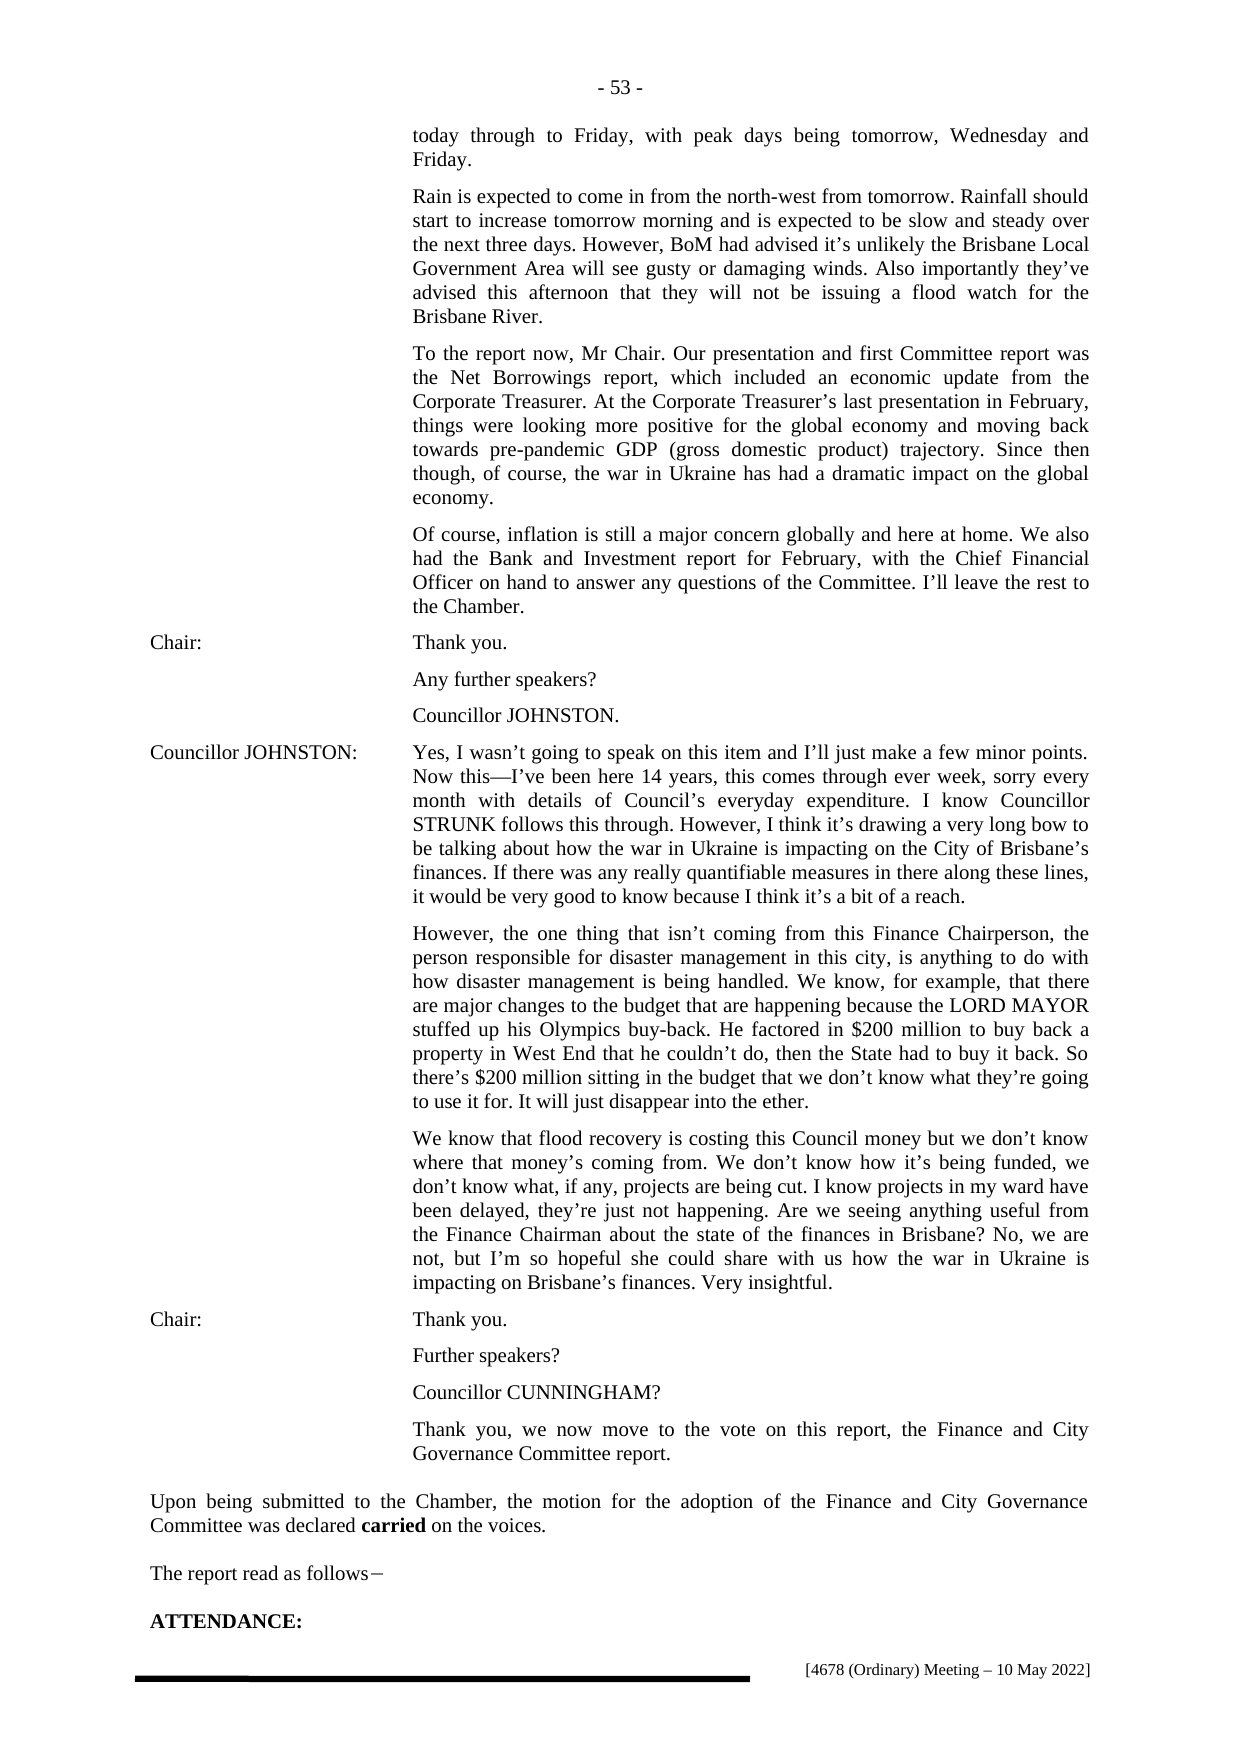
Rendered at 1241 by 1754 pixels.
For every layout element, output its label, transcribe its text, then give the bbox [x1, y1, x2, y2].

text The report read as follows [150, 1561, 1090, 1585]
text Councillor CUNNINGHAM? [150, 1380, 1090, 1404]
text We know that flood recovery is costing this Council money but we don’t know where that money’s coming from. We don’t know how it’s being funded, we don’t know what, if any, projects are being cut. I know projects in my ward have been delayed, they’re just not happening. Are we seeing anything useful from the Finance Chairman about the state of the finances in Brisbane? No, we are not, but I’m so hopeful she could share with us how the war in Ukraine is impacting on Brisbane’s finances. Very insightful. [412, 1126, 1090, 1294]
text Rain is expected to come in from the north-west from tomorrow. Rainfall should start to increase tomorrow morning and is expected to be slow and steady over the next three days. However, BoM had advised it’s unlikely the Brisbane Local Government Area will see gusty or damaging winds. Also importantly they’ve advised this afternoon that they will not be issuing a flood watch for the Brisbane River. [150, 184, 1090, 328]
text Upon being submitted to the Chamber, the motion for the adoption of the Finance and City Governance Committee was declared carried on the voices. [150, 1489, 1090, 1537]
text Thank you, we now move to the vote on this report, the Finance and City Governance Committee report. [150, 1417, 1090, 1465]
text Councillor JOHNSTON: Yes, I wasn’t going to speak on this item and I’ll just make a few minor points. Now this—I’ve been here 14 years, this comes through ever week, sorry every month with details of Council’s everyday expenditure. I know Councillor STRUNK follows this through. However, I think it’s drawing a very long bow to be talking about how the war in Ukraine is impacting on the City of Brisbane’s finances. If there was any really quantifiable measures in there along these lines, it would be very good to know because I think it’s a bit of a reach. [150, 740, 1090, 908]
text ATTENDANCE: [150, 1609, 1090, 1633]
text Of course, inflation is still a major concern globally and here at home. We also had the Bank and Investment report for February, with the Chief Financial Officer on hand to answer any questions of the Committee. I’ll leave the rest to the Chamber. [150, 522, 1090, 618]
text Further speakers? [150, 1343, 1090, 1367]
text Chair: Thank you. [150, 1307, 1090, 1331]
text Chair: Thank you. [150, 630, 1090, 654]
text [150, 123, 1090, 171]
text To the report now, Mr Chair. Our presentation and first Committee report was the Net Borrowings report, which included an economic update from the Corporate Treasurer. At the Corporate Treasurer’s last presentation in February, things were looking more positive for the global economy and moving back towards pre-pandemic GDP (gross domestic product) trajectory. Since then though, of course, the war in Ukraine has had a dramatic impact on the global economy. [150, 341, 1090, 509]
text Councillor JOHNSTON. [150, 703, 1090, 727]
text However, the one thing that isn’t coming from this Finance Chairperson, the person responsible for disaster management in this city, is anything to do with how disaster management is being handled. We know, for example, that there are major changes to the budget that are happening because the LORD MAYOR stuffed up his Olympics buy-back. He factored in $200 million to buy back a property in West End that he couldn’t do, then the State had to buy it back. So there’s $200 million sitting in the budget that we don’t know what they’re going to use it for. It will just disappear into the ether. [150, 921, 1090, 1113]
text Any further speakers? [150, 667, 1090, 691]
